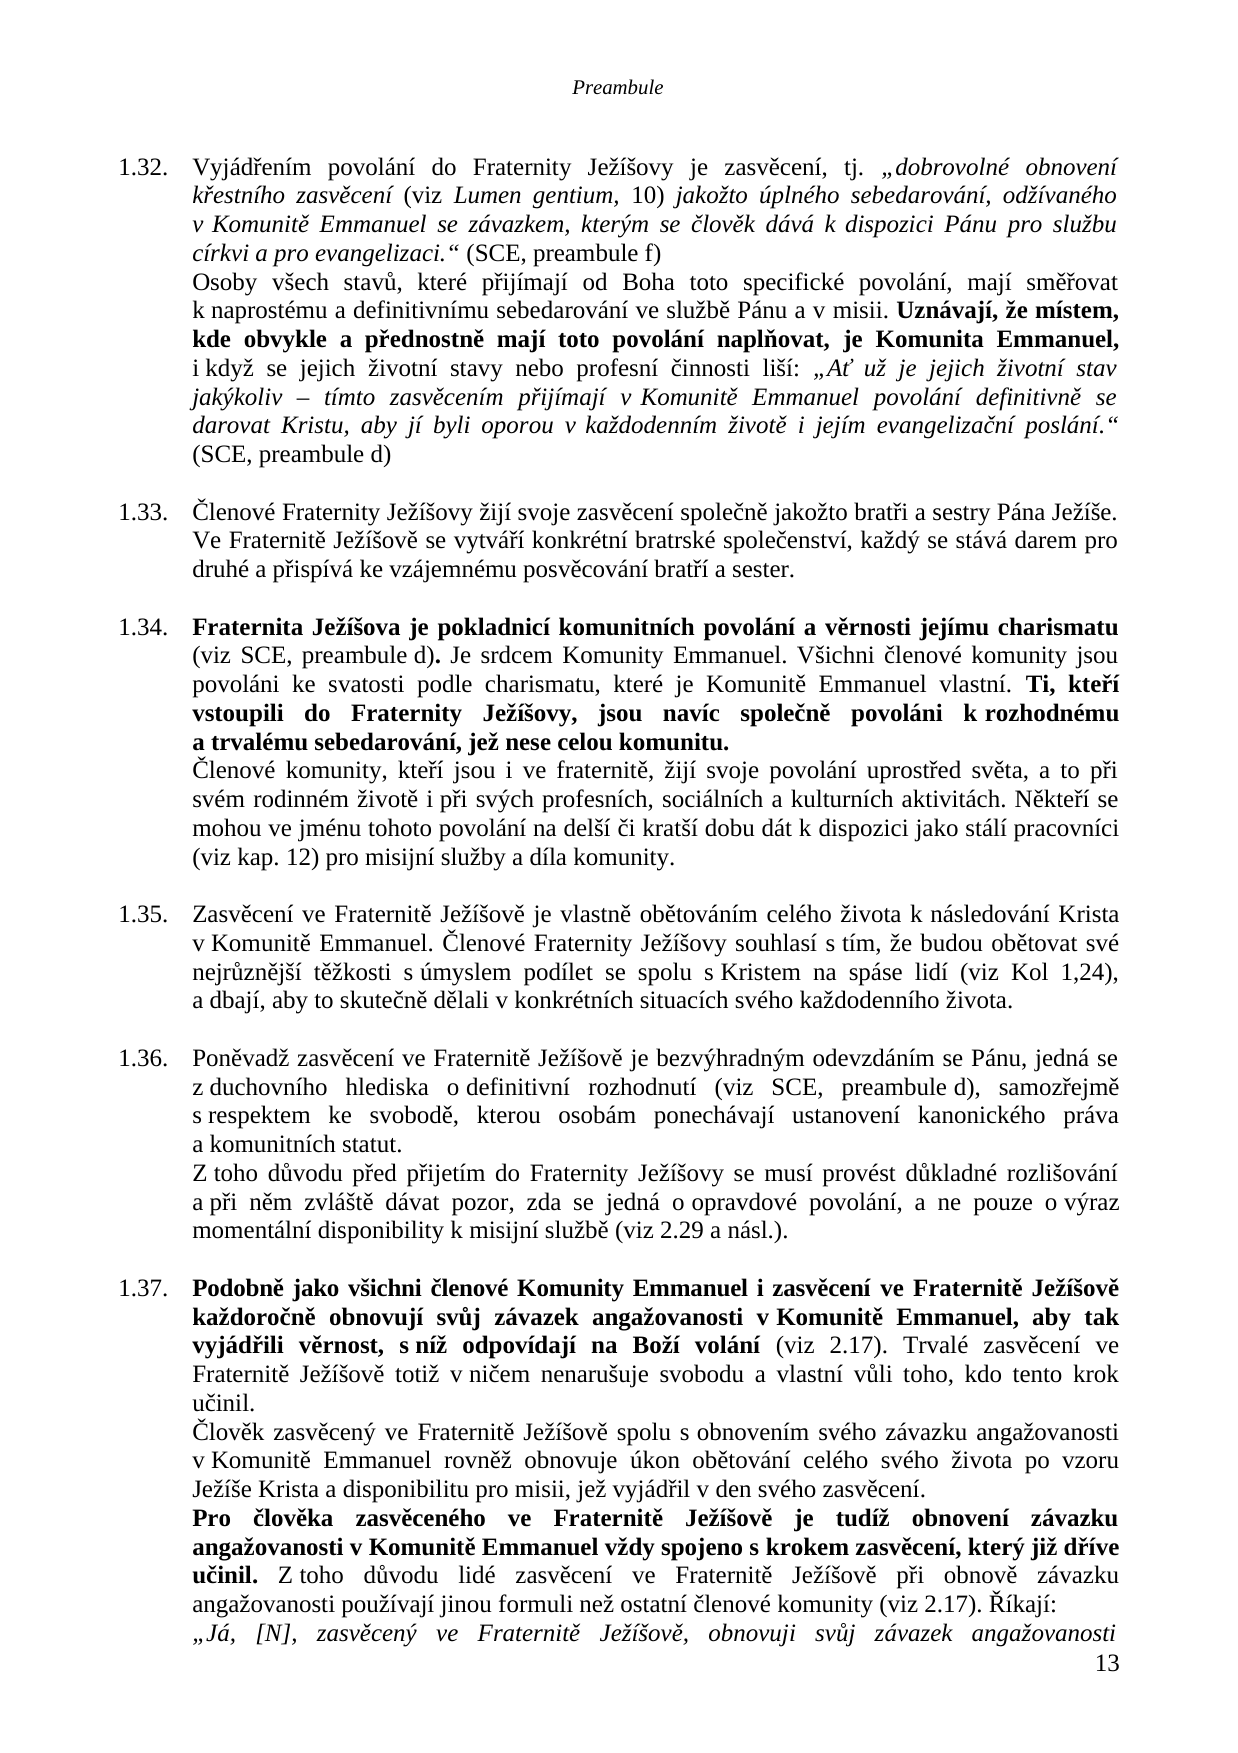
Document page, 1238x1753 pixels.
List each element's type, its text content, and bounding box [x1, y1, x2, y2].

list Poněvadž zasvěcení ve Fraternitě Ježíšově je bezvýhradným odevzdáním se Pánu, jedná se z duchovního hlediska o definitivní rozhodnutí (viz SCE, preambule d), samozřejmě s respektem ke svobodě, kterou osobám ponechávají ustanovení kanonického práva a komunitních statut. [118, 1043, 1119, 1158]
text Z toho důvodu před přijetím do Fraternity Ježíšovy se musí provést důkladné rozlišování a při něm zvláště dávat pozor, zda se jedná o opravdové povolání, a ne pouze o výraz momentální disponibility k misijní službě (viz 2.29 a násl.). [192, 1158, 1119, 1244]
text Pro člověka zasvěceného ve Fraternitě Ježíšově je tudíž obnovení závazku angažovanosti v Komunitě Emmanuel vždy spojeno s krokem zasvěcení, který již dříve učinil. Z toho důvodu lidé zasvěcení ve Fraternitě Ježíšově při obnově závazku angažovanosti používají jinou formuli než ostatní členové komunity (viz 2.17). Říkají: [192, 1503, 1119, 1618]
list Vyjádřením povolání do Fraternity Ježíšovy je zasvěcení, tj. „dobrovolné obnovení křestního zasvěcení (viz Lumen gentium, 10) jakožto úplného sebedarování, odžívaného v Komunitě Emmanuel se závazkem, kterým se člověk dává k dispozici Pánu pro službu církvi a pro evangelizaci.“ (SCE, preambule f) [118, 152, 1119, 267]
text Osoby všech stavů, které přijímají od Boha toto specifické povolání, mají směřovat k naprostému a definitivnímu sebedarování ve službě Pánu a v misii. Uznávají, že místem, kde obvykle a přednostně mají toto povolání naplňovat, je Komunita Emmanuel, i když se jejich životní stavy nebo profesní činnosti liší: „Ať už je jejich životní stav jakýkoliv – tímto zasvěcením přijímají v Komunitě Emmanuel povolání definitivně se darovat Kristu, aby jí byli oporou v každodenním životě i jejím evangelizační poslání.“ (SCE, preambule d) [192, 267, 1119, 468]
list Členové Fraternity Ježíšovy žijí svoje zasvěcení společně jakožto bratři a sestry Pána Ježíše. Ve Fraternitě Ježíšově se vytváří konkrétní bratrské společenství, každý se stává darem pro druhé a přispívá ke vzájemnému posvěcování bratří a sester. [118, 497, 1119, 583]
list Fraternita Ježíšova je pokladnicí komunitních povolání a věrnosti jejímu charismatu (viz SCE, preambule d). Je srdcem Komunity Emmanuel. Všichni členové komunity jsou povoláni ke svatosti podle charismatu, které je Komunitě Emmanuel vlastní. Ti, kteří vstoupili do Fraternity Ježíšovy, jsou navíc společně povoláni k rozhodnému a trvalému sebedarování, jež nese celou komunitu. [118, 612, 1119, 756]
list Zasvěcení ve Fraternitě Ježíšově je vlastně obětováním celého života k následování Krista v Komunitě Emmanuel. Členové Fraternity Ježíšovy souhlasí s tím, že budou obětovat své nejrůznější těžkosti s úmyslem podílet se spolu s Kristem na spáse lidí (viz Kol 1,24), a dbají, aby to skutečně dělali v konkrétních situacích svého každodenního života. [118, 899, 1119, 1014]
text Člověk zasvěcený ve Fraternitě Ježíšově spolu s obnovením svého závazku angažovanosti v Komunitě Emmanuel rovněž obnovuje úkon obětování celého svého života po vzoru Ježíše Krista a disponibilitu pro misii, jež vyjádřil v den svého zasvěcení. [192, 1417, 1119, 1503]
text Členové komunity, kteří jsou i ve fraternitě, žijí svoje povolání uprostřed světa, a to při svém rodinném životě i při svých profesních, sociálních a kulturních aktivitách. Někteří se mohou ve jménu tohoto povolání na delší či kratší dobu dát k dispozici jako stálí pracovníci (viz kap. 12) pro misijní služby a díla komunity. [192, 756, 1119, 871]
list Podobně jako všichni členové Komunity Emmanuel i zasvěcení ve Fraternitě Ježíšově každoročně obnovují svůj závazek angažovanosti v Komunitě Emmanuel, aby tak vyjádřili věrnost, s níž odpovídají na Boží volání (viz 2.17). Trvalé zasvěcení ve Fraternitě Ježíšově totiž v ničem nenarušuje svobodu a vlastní vůli toho, kdo tento krok učinil. [118, 1273, 1119, 1417]
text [192, 1618, 1119, 1647]
